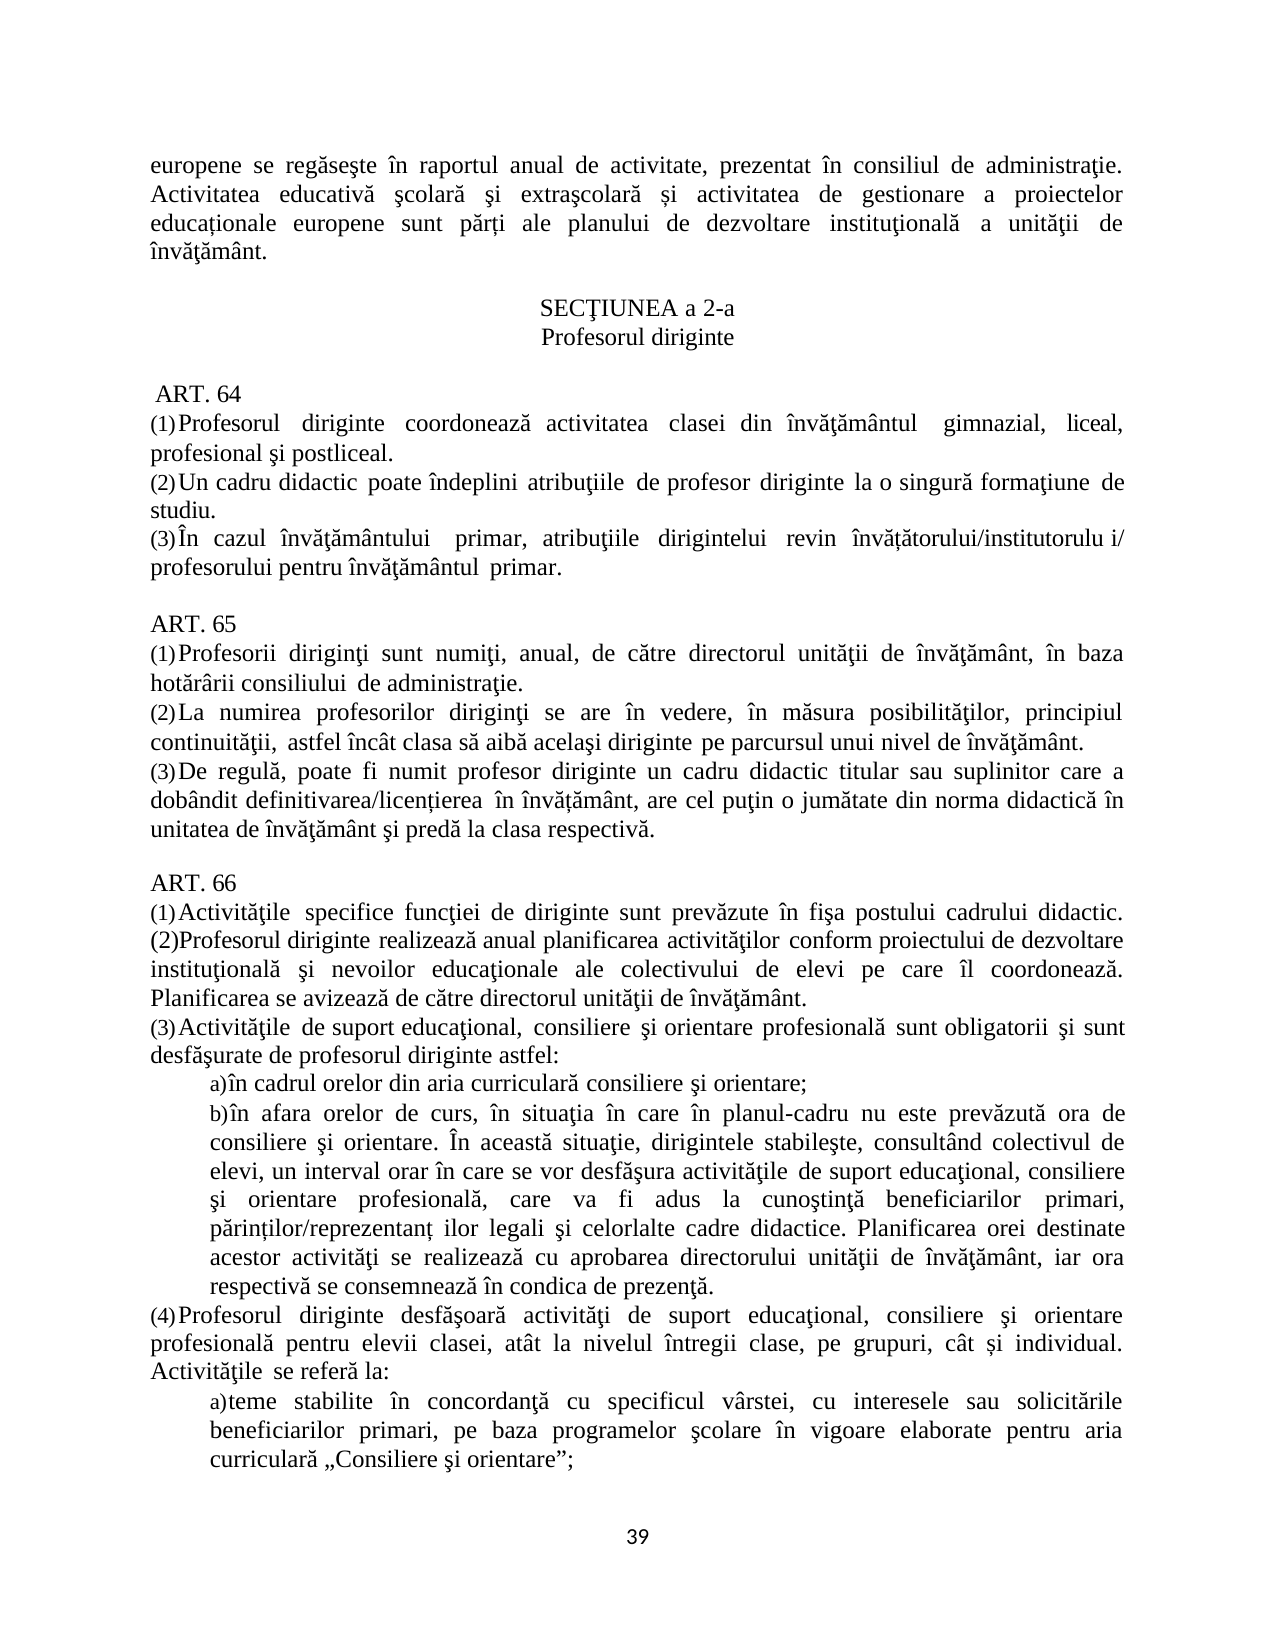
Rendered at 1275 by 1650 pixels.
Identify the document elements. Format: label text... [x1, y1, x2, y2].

text europene se regăseşte în raportul anual de activitate, prezentat în consiliul de administraţie. Activitatea educativă şcolară şi extraşcolară și activitatea de gestionare a proiectelor educaționale europene sunt părți ale planului de dezvoltare instituţională a unităţii de învăţământ. [150, 150, 1123, 265]
subtitle ART. 64 [155, 380, 1139, 408]
list Activităţile specifice funcţiei de diriginte sunt prevăzute în fişa postului cadrului didactic. (2)Profesorul diriginte realizează anual planificarea activităţilor conform proiectului de dezvoltare instituţională şi nevoilor educaţionale ale colectivului de elevi pe care îl coordonează. Planificarea se avizează de către directorul unităţii de învăţământ. [150, 897, 1124, 1012]
list Profesorul diriginte desfăşoară activităţi de suport educaţional, consiliere şi orientare profesională pentru elevii clasei, atât la nivelul întregii clase, pe grupuri, cât și individual. Activităţile se referă la: [150, 1301, 1124, 1385]
list De regulă, poate fi numit profesor diriginte un cadru didactic titular sau suplinitor care a dobândit definitivarea/licențierea în învățământ, are cel puţin o jumătate din norma didactică în unitatea de învăţământ şi predă la clasa respectivă. [150, 756, 1125, 843]
list Un cadru didactic poate îndeplini atribuţiile de profesor diriginte la o singură formaţiune de studiu. [150, 467, 1125, 524]
list Profesorii diriginţi sunt numiţi, anual, de către directorul unităţii de învăţământ, în baza hotărârii consiliului de administraţie. [150, 638, 1124, 696]
text SECŢIUNEA a 2-a [149, 294, 1126, 322]
subtitle ART. 65 [150, 610, 1139, 638]
list în afara orelor de curs, în situaţia în care în planul-cadru nu este prevăzută ora de consiliere şi orientare. În această situaţie, dirigintele stabileşte, consultând colectivul de elevi, un interval orar în care se vor desfăşura activităţile de suport educaţional, consiliere şi orientare profesională, care va fi adus la cunoştinţă beneficiarilor primari, părinților/reprezentanț ilor legali şi celorlalte cadre didactice. Planificarea orei destinate acestor activităţi se realizează cu aprobarea directorului unităţii de învăţământ, iar ora respectivă se consemnează în condica de prezenţă. [209, 1098, 1125, 1299]
list în cadrul orelor din aria curriculară consiliere şi orientare; [209, 1069, 1139, 1097]
list teme stabilite în concordanţă cu specificul vârstei, cu interesele sau solicitările beneficiarilor primari, pe baza programelor şcolare în vigoare elaborate pentru aria curriculară „Consiliere şi orientare”; [209, 1386, 1124, 1472]
list În cazul învăţământului primar, atribuţiile dirigintelui revin învățătorului/institutorulu i/ profesorului pentru învăţământul primar. [150, 524, 1124, 581]
list Activităţile de suport educaţional, consiliere şi orientare profesională sunt obligatorii şi sunt desfăşurate de profesorul diriginte astfel: [150, 1013, 1126, 1069]
list La numirea profesorilor diriginţi se are în vedere, în măsura posibilităţilor, principiul continuităţii, astfel încât clasa să aibă acelaşi diriginte pe parcursul unui nivel de învăţământ. [150, 697, 1124, 756]
list Profesorul diriginte coordonează activitatea clasei din învăţământul gimnazial, liceal, profesional şi postliceal. [150, 408, 1124, 467]
text Profesorul diriginte [282, 322, 993, 351]
subtitle ART. 66 [150, 868, 1139, 897]
